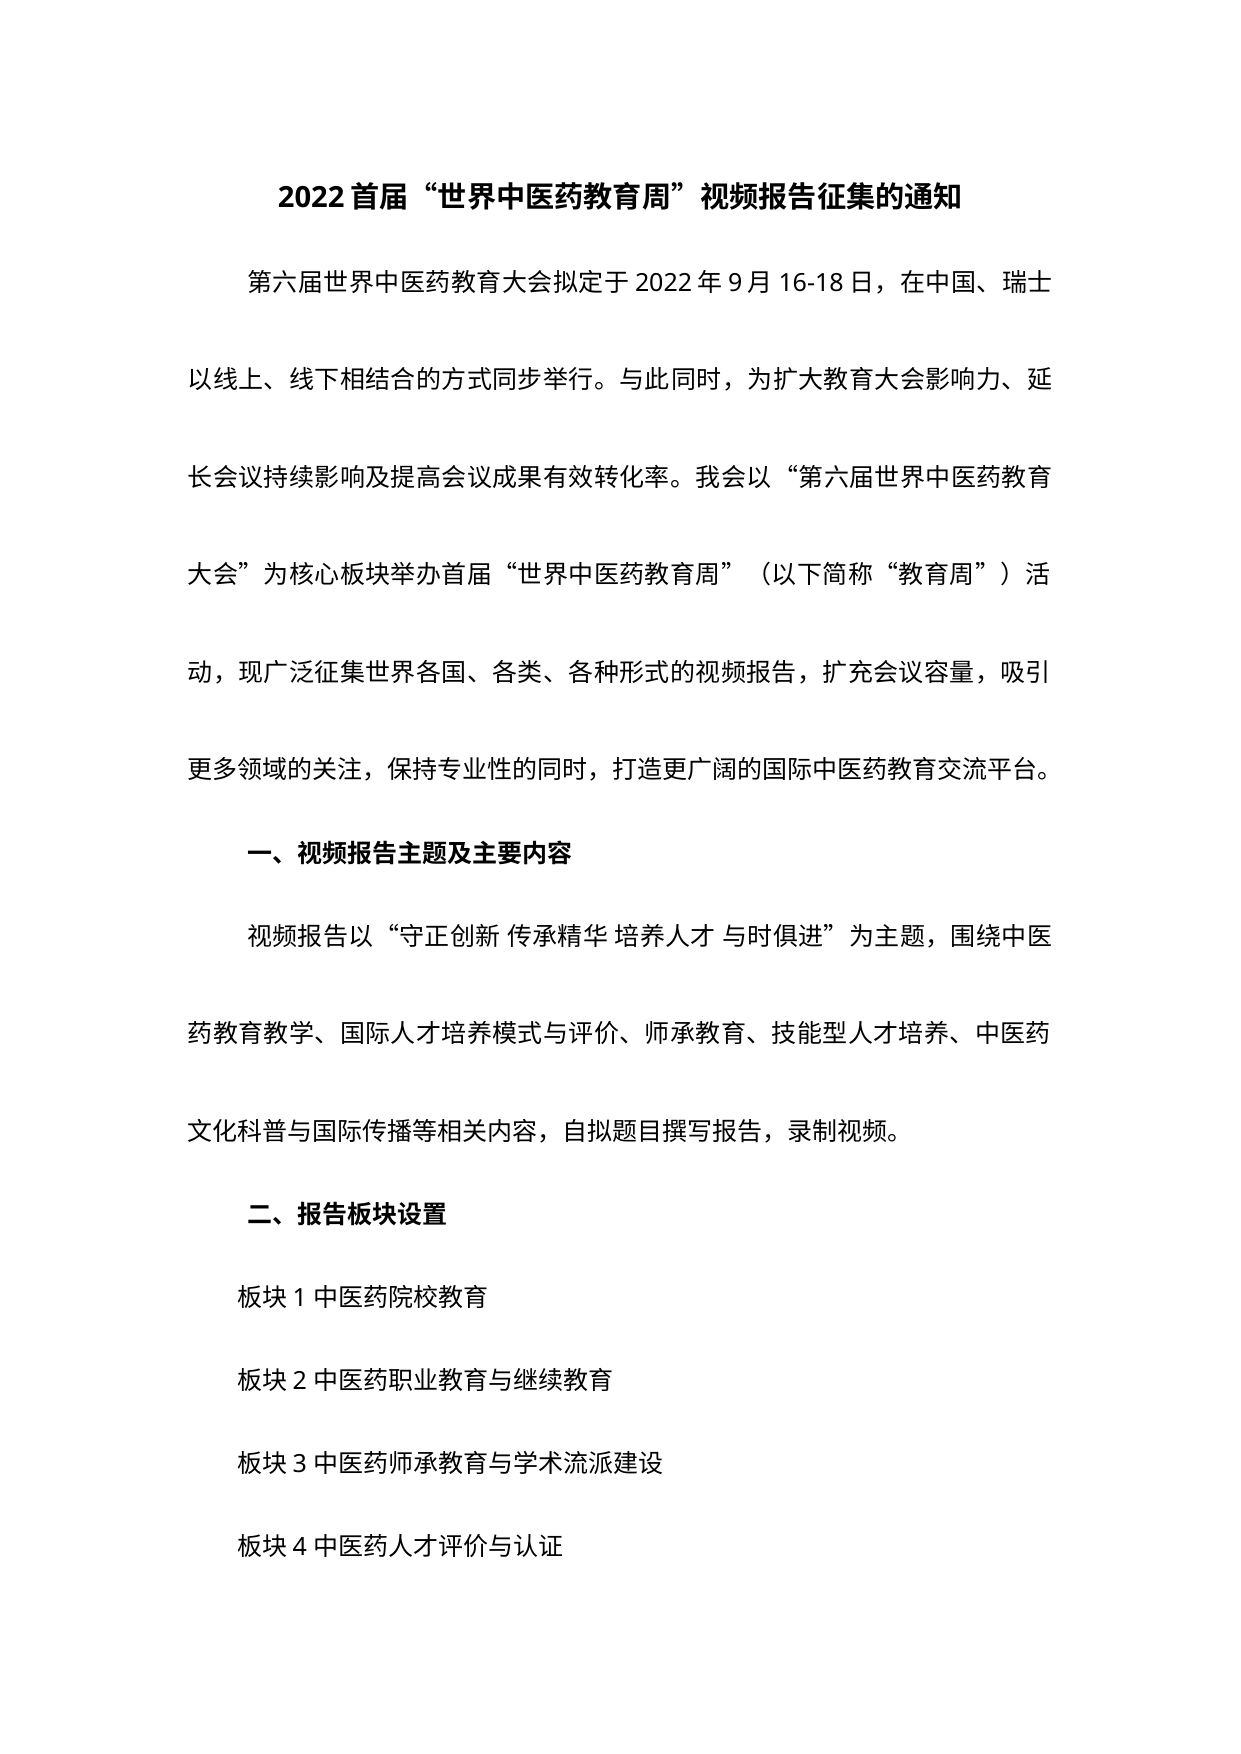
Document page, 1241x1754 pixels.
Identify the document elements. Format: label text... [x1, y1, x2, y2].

text 2022首届“世界中医药教育周”视频报告征集的通知 [187, 162, 1053, 227]
text 一、视频报告主题及主要内容 [187, 819, 1053, 884]
text 板块2 中医药职业教育与继续教育 [187, 1346, 1053, 1411]
text 板块1 中医药院校教育 [187, 1263, 1053, 1328]
text 板块3 中医药师承教育与学术流派建设 [187, 1429, 1053, 1494]
text 视频报告以“守正创新 传承精华 培养人才 与时俱进”为主题，围绕中医药教育教学、国际人才培养模式与评价、师承教育、技能型人才培养、中医药文化科普与国际传播等相关内容，自拟题目撰写报告，录制视频。 [187, 902, 1053, 1162]
text 板块4 中医药人才评价与认证 [187, 1512, 1053, 1577]
text 第六届世界中医药教育大会拟定于2022年9月16-18日，在中国、瑞士以线上、线下相结合的方式同步举行。与此同时，为扩大教育大会影响力、延长会议持续影响及提高会议成果有效转化率。我会以“第六届世界中医药教育大会”为核心板块举办首届“世界中医药教育周”（以下简称“教育周”）活动，现广泛征集世界各国、各类、各种形式的视频报告，扩充会议容量，吸引更多领域的关注，保持专业性的同时，打造更广阔的国际中医药教育交流平台。 [187, 248, 1053, 801]
text 二、报告板块设置 [187, 1180, 1053, 1245]
